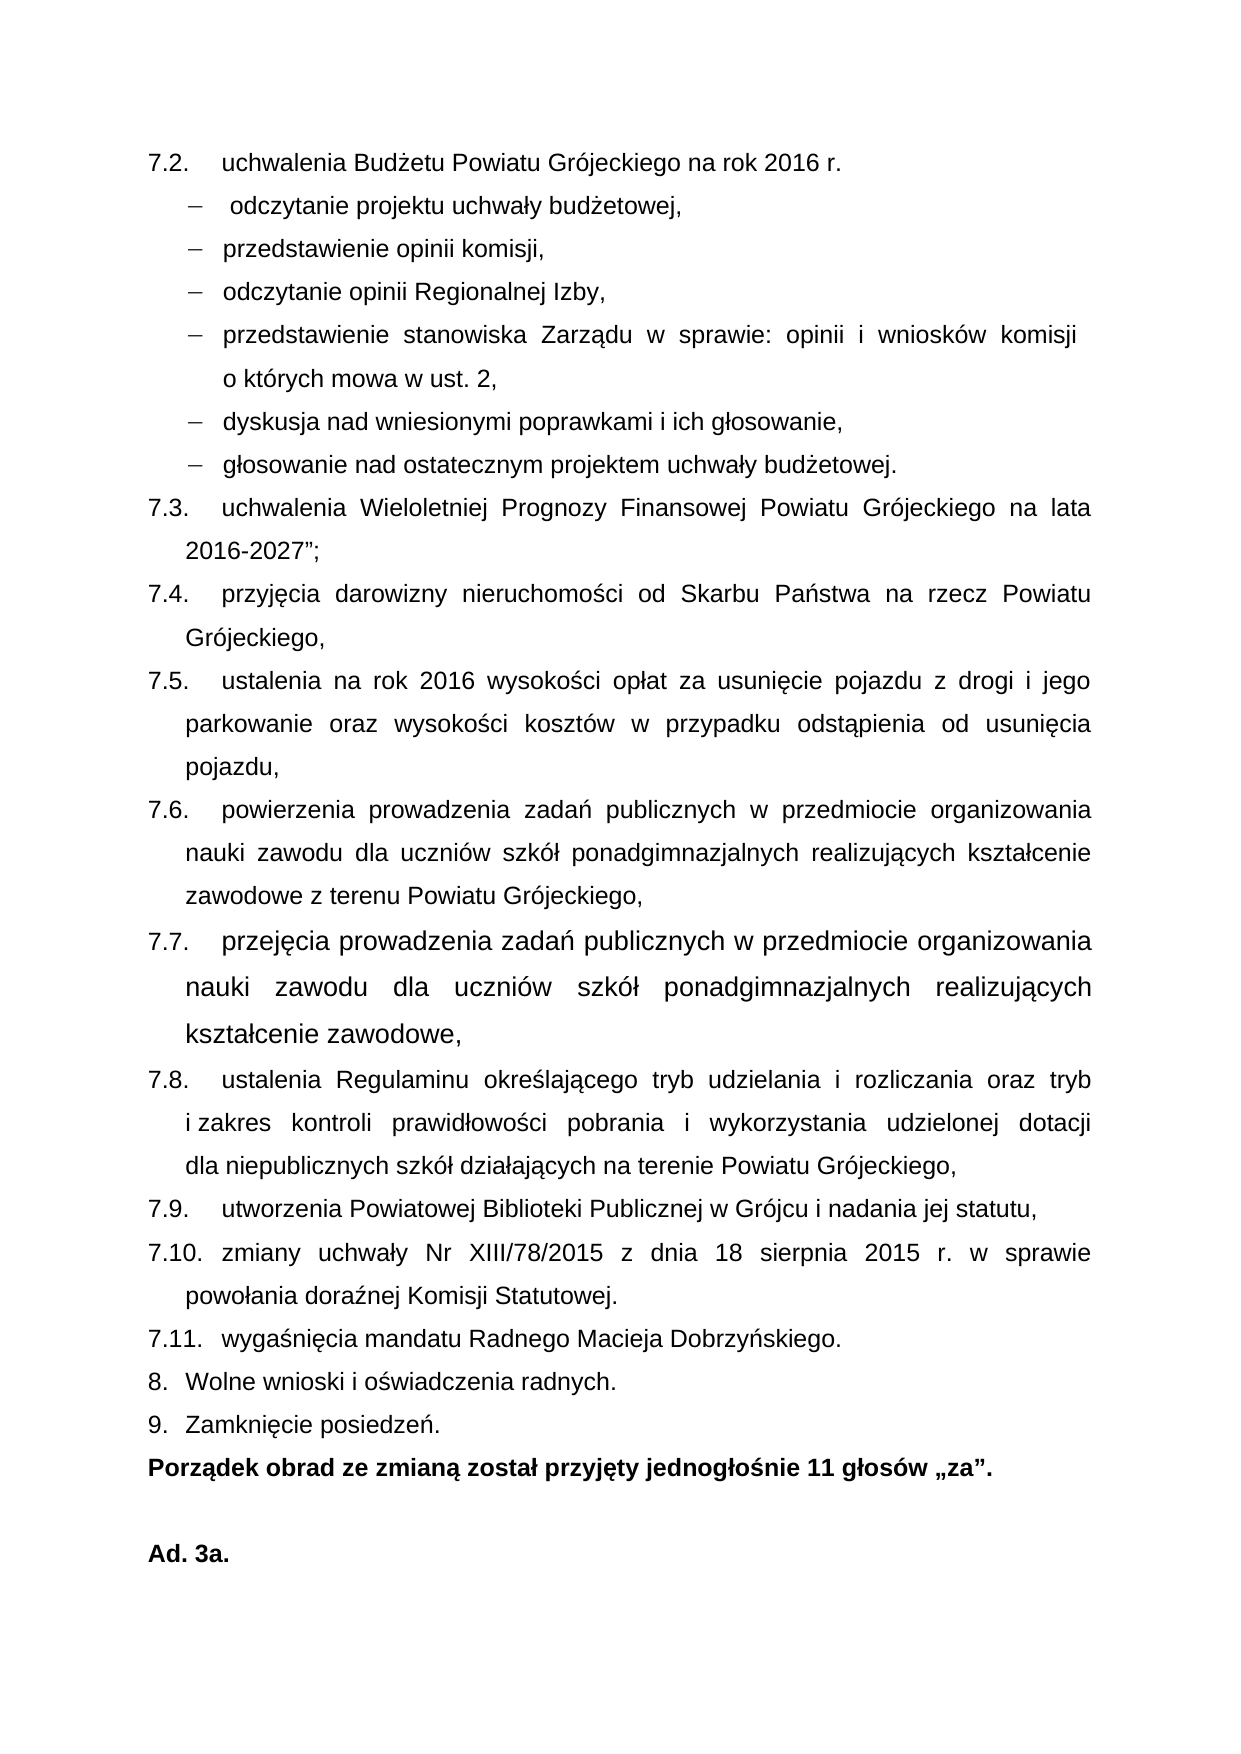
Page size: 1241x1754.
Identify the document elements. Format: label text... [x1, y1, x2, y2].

list odczytanie opinii Regionalnej Izby, [185, 277, 1093, 306]
list Zamknięcie posiedzeń. [148, 1410, 1093, 1439]
list wygaśnięcia mandatu Radnego Macieja Dobrzyńskiego. [148, 1324, 1093, 1353]
text Porządek obrad ze zmianą został przyjęty jednogłośnie 11 głosów „za”. [148, 1453, 1093, 1482]
list ustalenia na rok 2016 wysokości opłat za usunięcie pojazdu z drogi i jego parkowanie oraz wysokości kosztów w przypadku odstąpienia od usunięcia pojazdu, [148, 666, 1093, 781]
list powierzenia prowadzenia zadań publicznych w przedmiocie organizowania nauki zawodu dla uczniów szkół ponadgimnazjalnych realizujących kształcenie zawodowe z terenu Powiatu Grójeckiego, [148, 795, 1093, 910]
list zmiany uchwały Nr XIII/78/2015 z dnia 18 sierpnia 2015 r. w sprawie powołania doraźnej Komisji Statutowej. [148, 1238, 1093, 1309]
list uchwalenia Budżetu Powiatu Grójeckiego na rok 2016 r. [148, 148, 1093, 176]
list odczytanie projektu uchwały budżetowej, [185, 191, 1093, 219]
list dyskusja nad wniesionymi poprawkami i ich głosowanie, [185, 407, 1093, 436]
list uchwalenia Wieloletniej Prognozy Finansowej Powiatu Grójeckiego na lata 2016-2027”; [148, 493, 1093, 565]
list ustalenia Regulaminu określającego tryb udzielania i rozliczania oraz tryb i zakres kontroli prawidłowości pobrania i wykorzystania udzielonej dotacji dla niepublicznych szkół działających na terenie Powiatu Grójeckiego, [148, 1065, 1093, 1180]
list głosowanie nad ostatecznym projektem uchwały budżetowej. [185, 450, 1093, 479]
list utworzenia Powiatowej Biblioteki Publicznej w Grójcu i nadania jej statutu, [148, 1194, 1093, 1223]
list przyjęcia darowizny nieruchomości od Skarbu Państwa na rzecz Powiatu Grójeckiego, [148, 579, 1093, 651]
list przedstawienie stanowiska Zarządu w sprawie: opinii i wniosków komisji o których mowa w ust. 2, [185, 320, 1093, 392]
list przedstawienie opinii komisji, [185, 234, 1093, 263]
list przejęcia prowadzenia zadań publicznych w przedmiocie organizowania nauki zawodu dla uczniów szkół ponadgimnazjalnych realizujących kształcenie zawodowe, [148, 924, 1093, 1049]
text Ad. 3a. [148, 1539, 1093, 1568]
list Wolne wnioski i oświadczenia radnych. [148, 1367, 1093, 1396]
